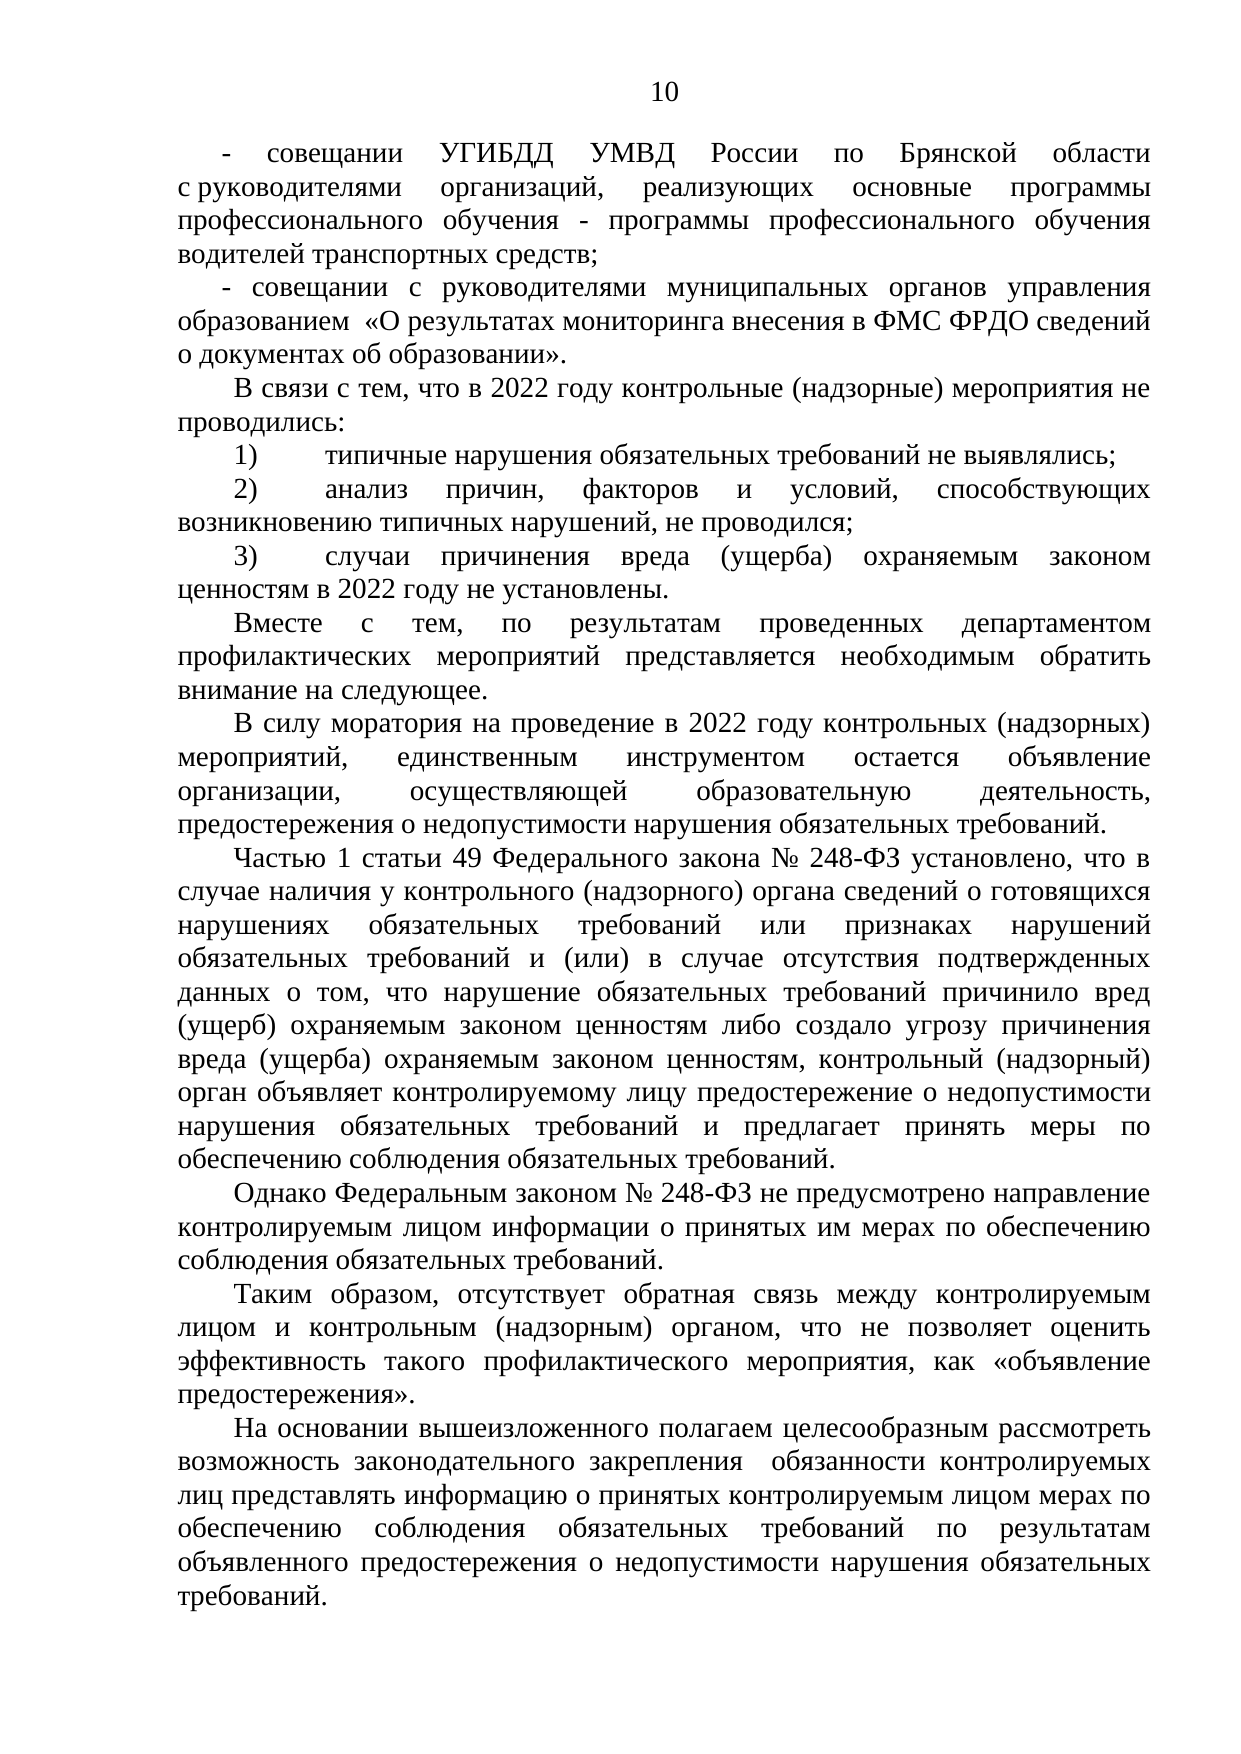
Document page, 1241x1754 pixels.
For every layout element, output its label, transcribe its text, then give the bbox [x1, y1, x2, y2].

text В связи с тем, что в 2022 году контрольные (надзорные) мероприятия не проводились: [177, 370, 1152, 437]
text - совещании УГИБДД УМВД России по Брянской области с руководителями организаций, реализующих основные программы профессионального обучения - программы профессионального обучения водителей транспортных средств; [177, 135, 1152, 269]
text В силу моратория на проведение в 2022 году контрольных (надзорных) мероприятий, единственным инструментом остается объявление организации, осуществляющей образовательную деятельность, предостережения о недопустимости нарушения обязательных требований. [177, 706, 1152, 840]
text Вместе с тем, по результатам проведенных департаментом профилактических мероприятий представляется необходимым обратить внимание на следующее. [177, 605, 1152, 706]
text Однако Федеральным законом № 248-ФЗ не предусмотрено направление контролируемым лицом информации о принятых им мерах по обеспечению соблюдения обязательных требований. [177, 1175, 1152, 1276]
list типичные нарушения обязательных требований не выявлялись; [177, 437, 1152, 471]
text Таким образом, отсутствует обратная связь между контролируемым лицом и контрольным (надзорным) органом, что не позволяет оценить эффективность такого профилактического мероприятия, как «объявление предостережения». [177, 1276, 1152, 1410]
text Частью 1 статьи 49 Федерального закона № 248-ФЗ установлено, что в случае наличия у контрольного (надзорного) органа сведений о готовящихся нарушениях обязательных требований или признаках нарушений обязательных требований и (или) в случае отсутствия подтвержденных данных о том, что нарушение обязательных требований причинило вред (ущерб) охраняемым законом ценностям либо создало угрозу причинения вреда (ущерба) охраняемым законом ценностям, контрольный (надзорный) орган объявляет контролируемому лицу предостережение о недопустимости нарушения обязательных требований и предлагает принять меры по обеспечению соблюдения обязательных требований. [177, 840, 1152, 1175]
list случаи причинения вреда (ущерба) охраняемым законом ценностям в 2022 году не установлены. [177, 538, 1152, 605]
text - совещании с руководителями муниципальных органов управления образованием «О результатах мониторинга внесения в ФМС ФРДО сведений о документах об образовании». [177, 269, 1152, 370]
text На основании вышеизложенного полагаем целесообразным рассмотреть возможность законодательного закрепления обязанности контролируемых лиц представлять информацию о принятых контролируемым лицом мерах по обеспечению соблюдения обязательных требований по результатам объявленного предостережения о недопустимости нарушения обязательных требований. [177, 1410, 1152, 1611]
list анализ причин, факторов и условий, способствующих возникновению типичных нарушений, не проводился; [177, 471, 1152, 538]
